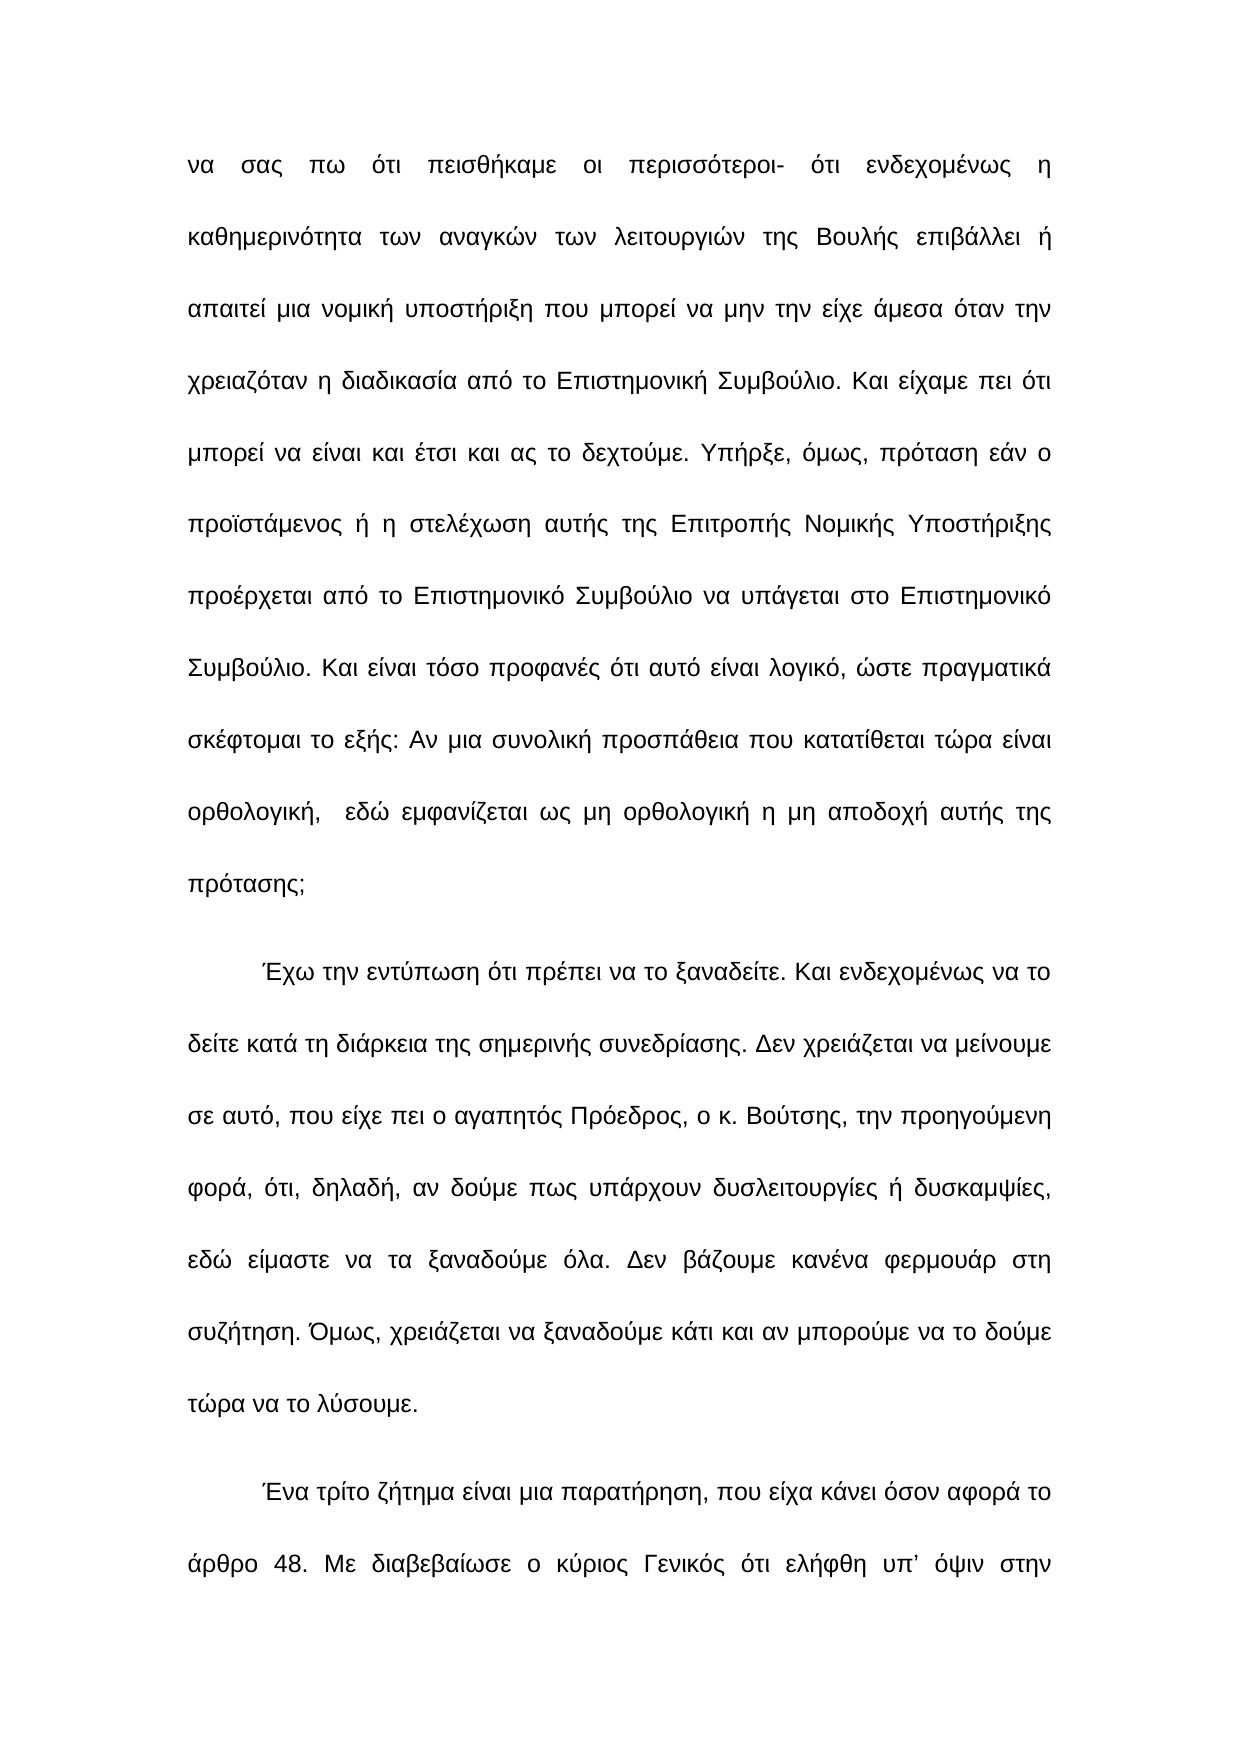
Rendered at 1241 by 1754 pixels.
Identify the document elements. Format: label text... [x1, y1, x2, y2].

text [187, 1477, 1053, 1578]
text Έχω την εντύπωση ότι πρέπει να το ξαναδείτε. Και ενδεχομένως να το δείτε κατά τη διάρκεια της σημερινής συνεδρίασης. Δεν χρειάζεται να μείνουμε σε αυτό, που είχε πει ο αγαπητός Πρόεδρος, ο κ. Βούτσης, την προηγούμενη φορά, ότι, δηλαδή, αν δούμε πως υπάρχουν δυσλειτουργίες ή δυσκαμψίες, εδώ είμαστε να τα ξαναδούμε όλα. Δεν βάζουμε κανένα φερμουάρ στη συζήτηση. Όμως, χρειάζεται να ξαναδούμε κάτι και αν μπορούμε να το δούμε τώρα να το λύσουμε. [187, 957, 1053, 1417]
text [187, 150, 1053, 897]
